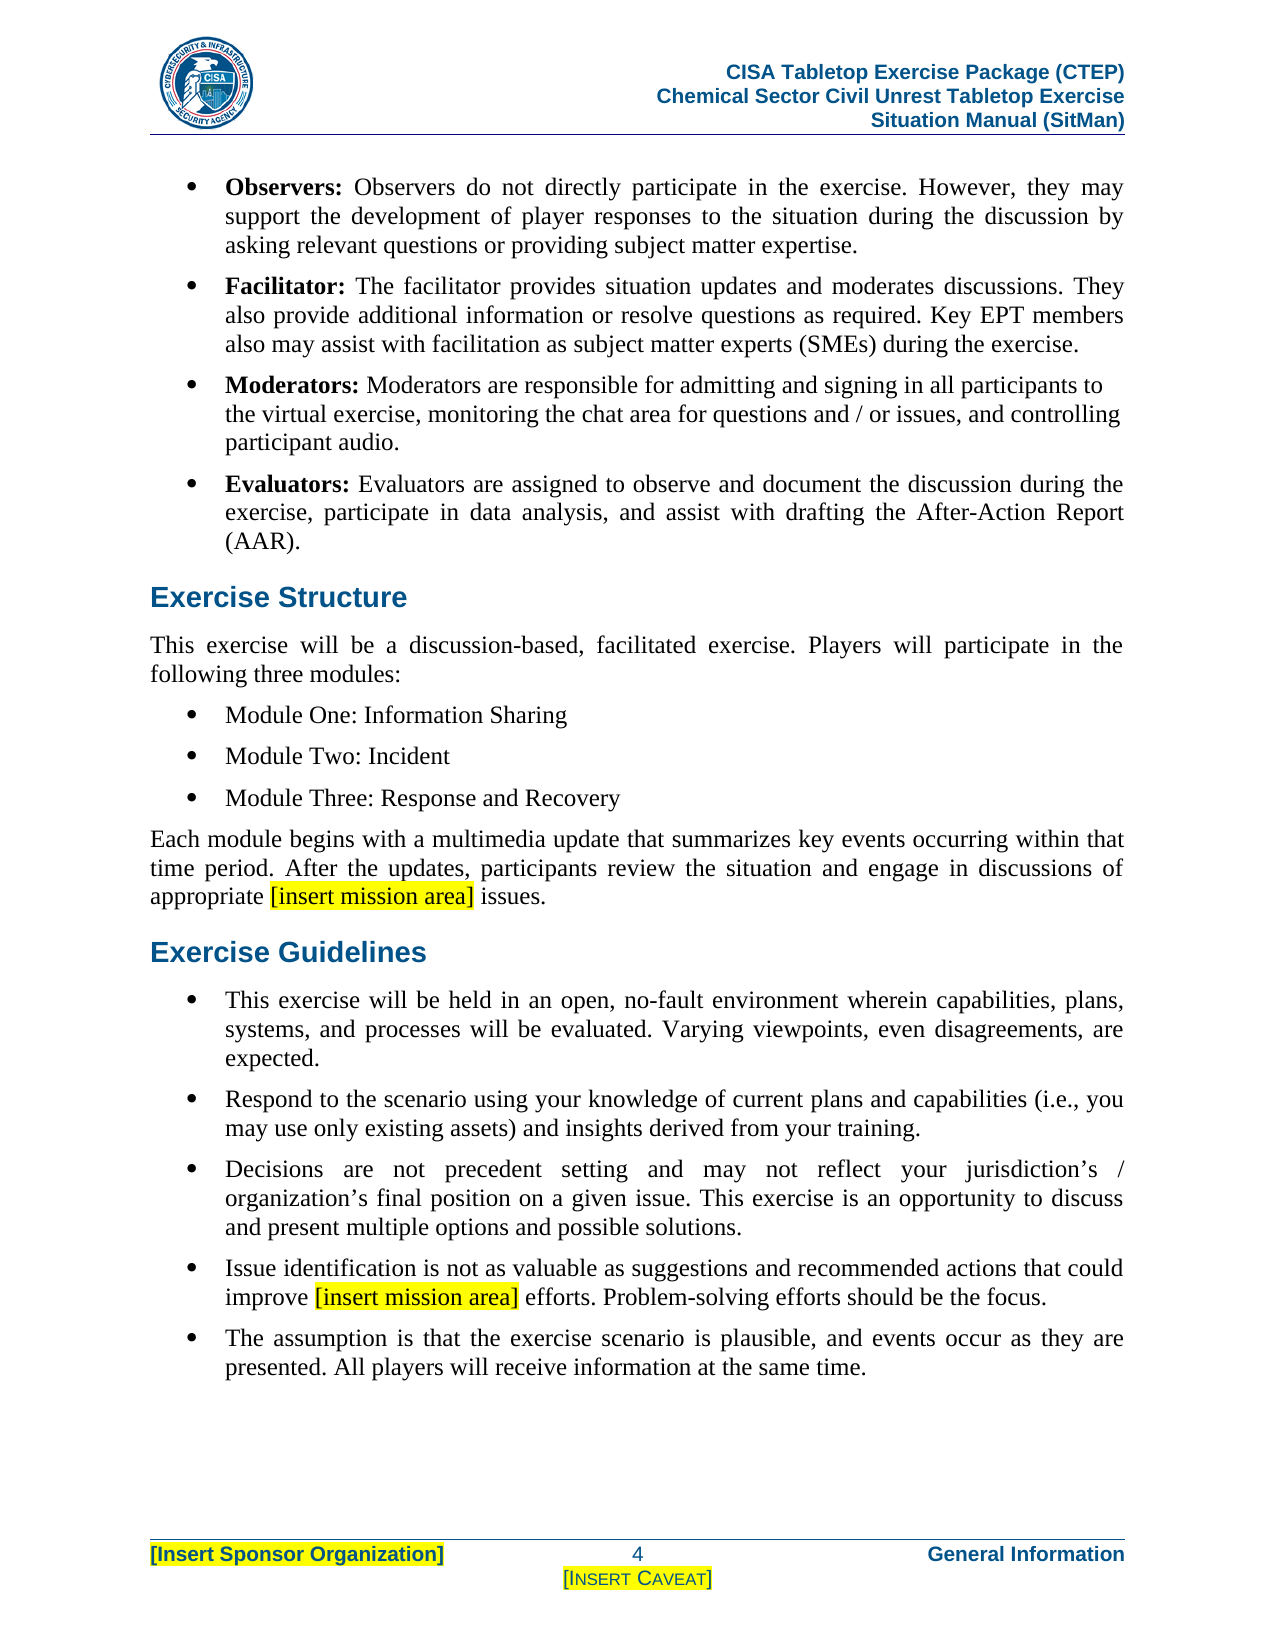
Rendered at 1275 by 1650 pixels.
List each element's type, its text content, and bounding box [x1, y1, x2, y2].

subtitle Exercise Guidelines [150, 935, 1125, 969]
list Module Three: Response and Recovery [187, 783, 1125, 811]
text This exercise will be a discussion-based, facilitated exercise. Players will participate in the following three modules: [150, 630, 1125, 688]
list Moderators: Moderators are responsible for admitting and signing in all participants to the virtual exercise, monitoring the chat area for questions and / or issues, and controlling participant audio. [187, 370, 1125, 456]
list Evaluators: Evaluators are assigned to observe and document the discussion during the exercise, participate in data analysis, and assist with drafting the After-Action Report (AAR). [187, 469, 1125, 555]
list Issue identification is not as valuable as suggestions and recommended actions that could improve [insert mission area] efforts. Problem-solving efforts should be the focus. [187, 1253, 1125, 1310]
list Decisions are not precedent setting and may not reflect your jurisdiction’s / organization’s final position on a given issue. This exercise is an opportunity to discuss and present multiple options and possible solutions. [187, 1154, 1125, 1240]
list This exercise will be held in an open, no-fault environment wherein capabilities, plans, systems, and processes will be evaluated. Varying viewpoints, even disagreements, are expected. [187, 985, 1125, 1072]
list Facilitator: The facilitator provides situation updates and moderates discussions. They also provide additional information or resolve questions as required. Key EPT members also may assist with facilitation as subject matter experts (SMEs) during the exercise. [187, 271, 1125, 357]
list Respond to the scenario using your knowledge of current plans and capabilities (i.e., you may use only existing assets) and insights derived from your training. [187, 1084, 1125, 1142]
subtitle Exercise Structure [150, 580, 1125, 613]
list The assumption is that the exercise scenario is plausible, and events occur as they are presented. All players will receive information at the same time. [187, 1323, 1125, 1380]
picture [158, 35, 254, 130]
list Module Two: Incident [187, 741, 1125, 770]
list Observers: Observers do not directly participate in the exercise. However, they may support the development of player responses to the situation during the discussion by asking relevant questions or providing subject matter expertise. [187, 172, 1125, 259]
list Module One: Information Sharing [187, 700, 1125, 729]
text Each module begins with a multimedia update that summarizes key events occurring within that time period. After the updates, participants review the situation and engage in discussions of appropriate [insert mission area] issues. [150, 824, 1125, 910]
